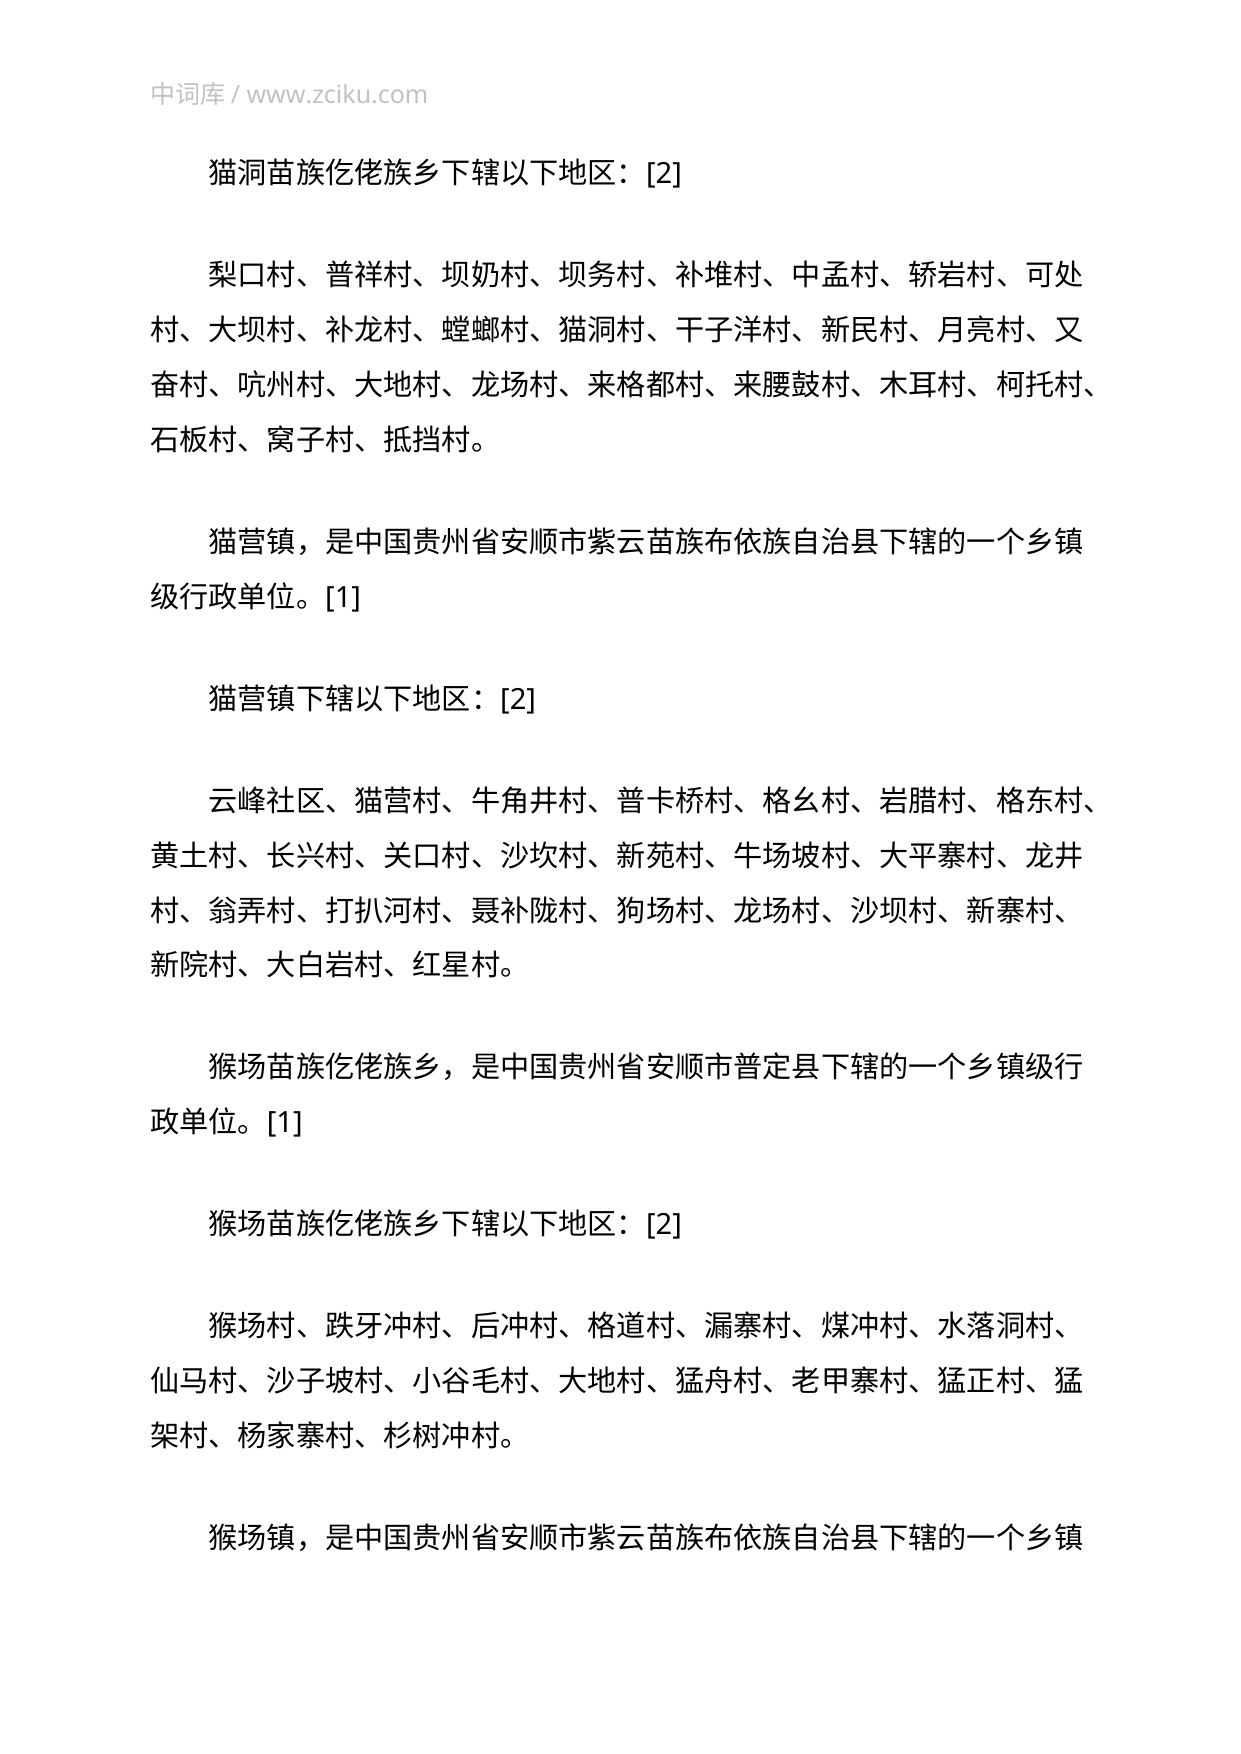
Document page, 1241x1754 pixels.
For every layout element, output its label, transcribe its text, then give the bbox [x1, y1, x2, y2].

text 梨口村、普祥村、坝奶村、坝务村、补堆村、中孟村、轿岩村、可处村、大坝村、补龙村、螳螂村、猫洞村、干子洋村、新民村、月亮村、又奋村、吭州村、大地村、龙场村、来格都村、来腰鼓村、木耳村、柯托村、石板村、窝子村、抵挡村。 [150, 252, 1090, 459]
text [150, 1514, 1090, 1556]
text 猴场村、跌牙冲村、后冲村、格道村、漏寨村、煤冲村、水落洞村、仙马村、沙子坡村、小谷毛村、大地村、猛舟村、老甲寨村、猛正村、猛架村、杨家寨村、杉树冲村。 [150, 1303, 1090, 1455]
text 猫营镇，是中国贵州省安顺市紫云苗族布依族自治县下辖的一个乡镇级行政单位。[1] [150, 518, 1090, 616]
text 猫洞苗族仡佬族乡下辖以下地区：[2] [150, 150, 1090, 192]
text 猫营镇下辖以下地区：[2] [150, 675, 1090, 718]
text 云峰社区、猫营村、牛角井村、普卡桥村、格幺村、岩腊村、格东村、黄土村、长兴村、关口村、沙坎村、新苑村、牛场坡村、大平寨村、龙井村、翁弄村、打扒河村、聂补陇村、狗场村、龙场村、沙坝村、新寨村、新院村、大白岩村、红星村。 [150, 777, 1090, 984]
text 猴场苗族仡佬族乡下辖以下地区：[2] [150, 1201, 1090, 1243]
text 猴场苗族仡佬族乡，是中国贵州省安顺市普定县下辖的一个乡镇级行政单位。[1] [150, 1044, 1090, 1141]
